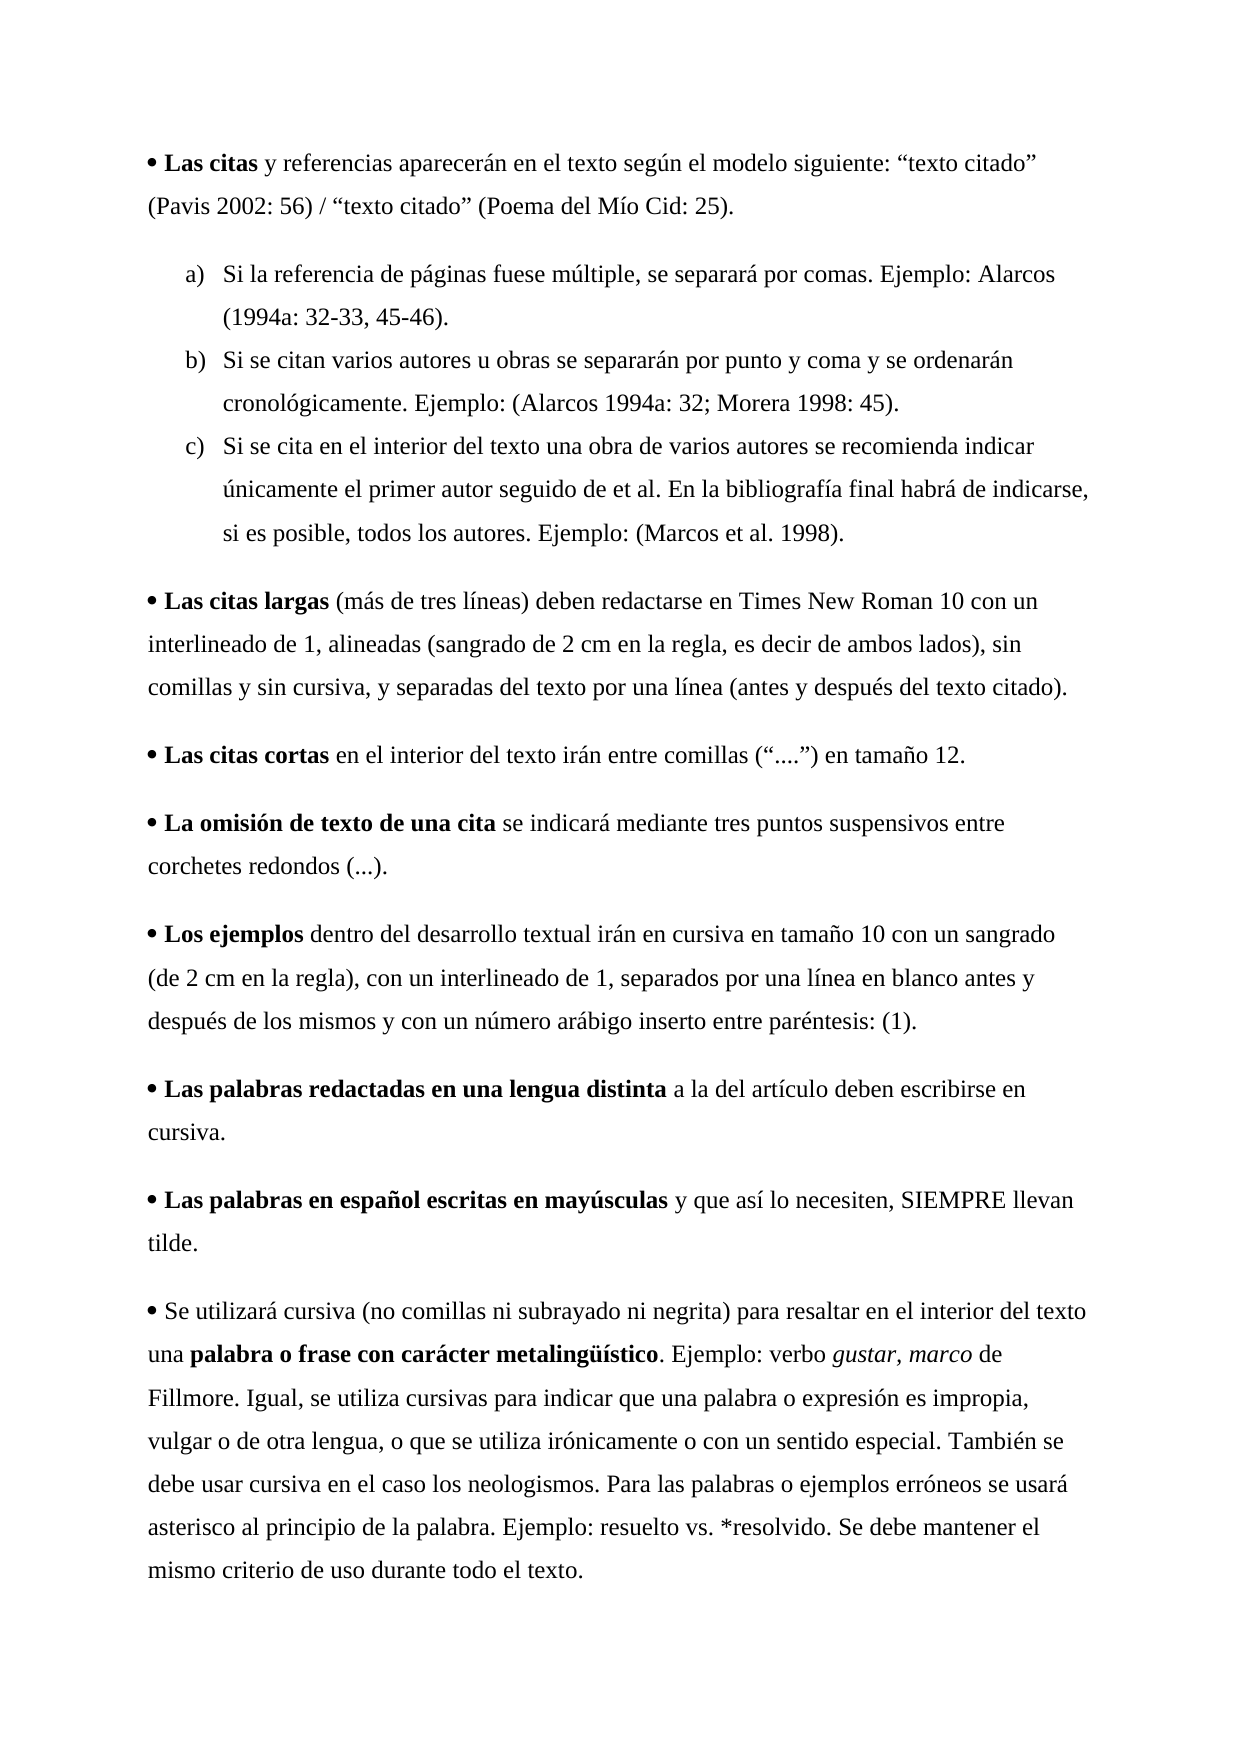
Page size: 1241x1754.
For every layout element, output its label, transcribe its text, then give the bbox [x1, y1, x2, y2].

text Las palabras redactadas en una lengua distinta a la del artículo deben escribirse en cursiva. [148, 1074, 1093, 1146]
text Las citas y referencias aparecerán en el texto según el modelo siguiente: “texto citado” (Pavis 2002: 56) / “texto citado” (Poema del Mío Cid: 25). [148, 148, 1093, 219]
list Si la referencia de páginas fuese múltiple, se separará por comas. Ejemplo: Alarcos (1994a: 32-33, 45-46). [185, 259, 1093, 331]
text Las citas largas (más de tres líneas) deben redactarse en Times New Roman 10 con un interlineado de 1, alineadas (sangrado de 2 cm en la regla, es decir de ambos lados), sin comillas y sin cursiva, y separadas del texto por una línea (antes y después del texto citado). [148, 586, 1093, 701]
text Los ejemplos dentro del desarrollo textual irán en cursiva en tamaño 10 con un sangrado (de 2 cm en la regla), con un interlineado de 1, separados por una línea en blanco antes y después de los mismos y con un número arábigo inserto entre paréntesis: (1). [148, 919, 1093, 1034]
text Las citas cortas en el interior del texto irán entre comillas (“....”) en tamaño 12. [148, 740, 1093, 769]
list Si se cita en el interior del texto una obra de varios autores se recomienda indicar únicamente el primer autor seguido de et al. En la bibliografía final habrá de indicarse, si es posible, todos los autores. Ejemplo: (Marcos et al. 1998). [185, 431, 1093, 546]
text Las palabras en español escritas en mayúsculas y que así lo necesiten, SIEMPRE llevan tilde. [148, 1185, 1093, 1257]
text La omisión de texto de una cita se indicará mediante tres puntos suspensivos entre corchetes redondos (...). [148, 808, 1093, 880]
list Si se citan varios autores u obras se separarán por punto y coma y se ordenarán cronológicamente. Ejemplo: (Alarcos 1994a: 32; Morera 1998: 45). [185, 345, 1093, 417]
text Se utilizará cursiva (no comillas ni subrayado ni negrita) para resaltar en el interior del texto una palabra o frase con carácter metalingüístico. Ejemplo: verbo gustar, marco de Fillmore. Igual, se utiliza cursivas para indicar que una palabra o expresión es impropia, vulgar o de otra lengua, o que se utiliza irónicamente o con un sentido especial. También se debe usar cursiva en el caso los neologismos. Para las palabras o ejemplos erróneos se usará asterisco al principio de la palabra. Ejemplo: resuelto vs. *resolvido. Se debe mantener el mismo criterio de uso durante todo el texto. [148, 1296, 1093, 1584]
